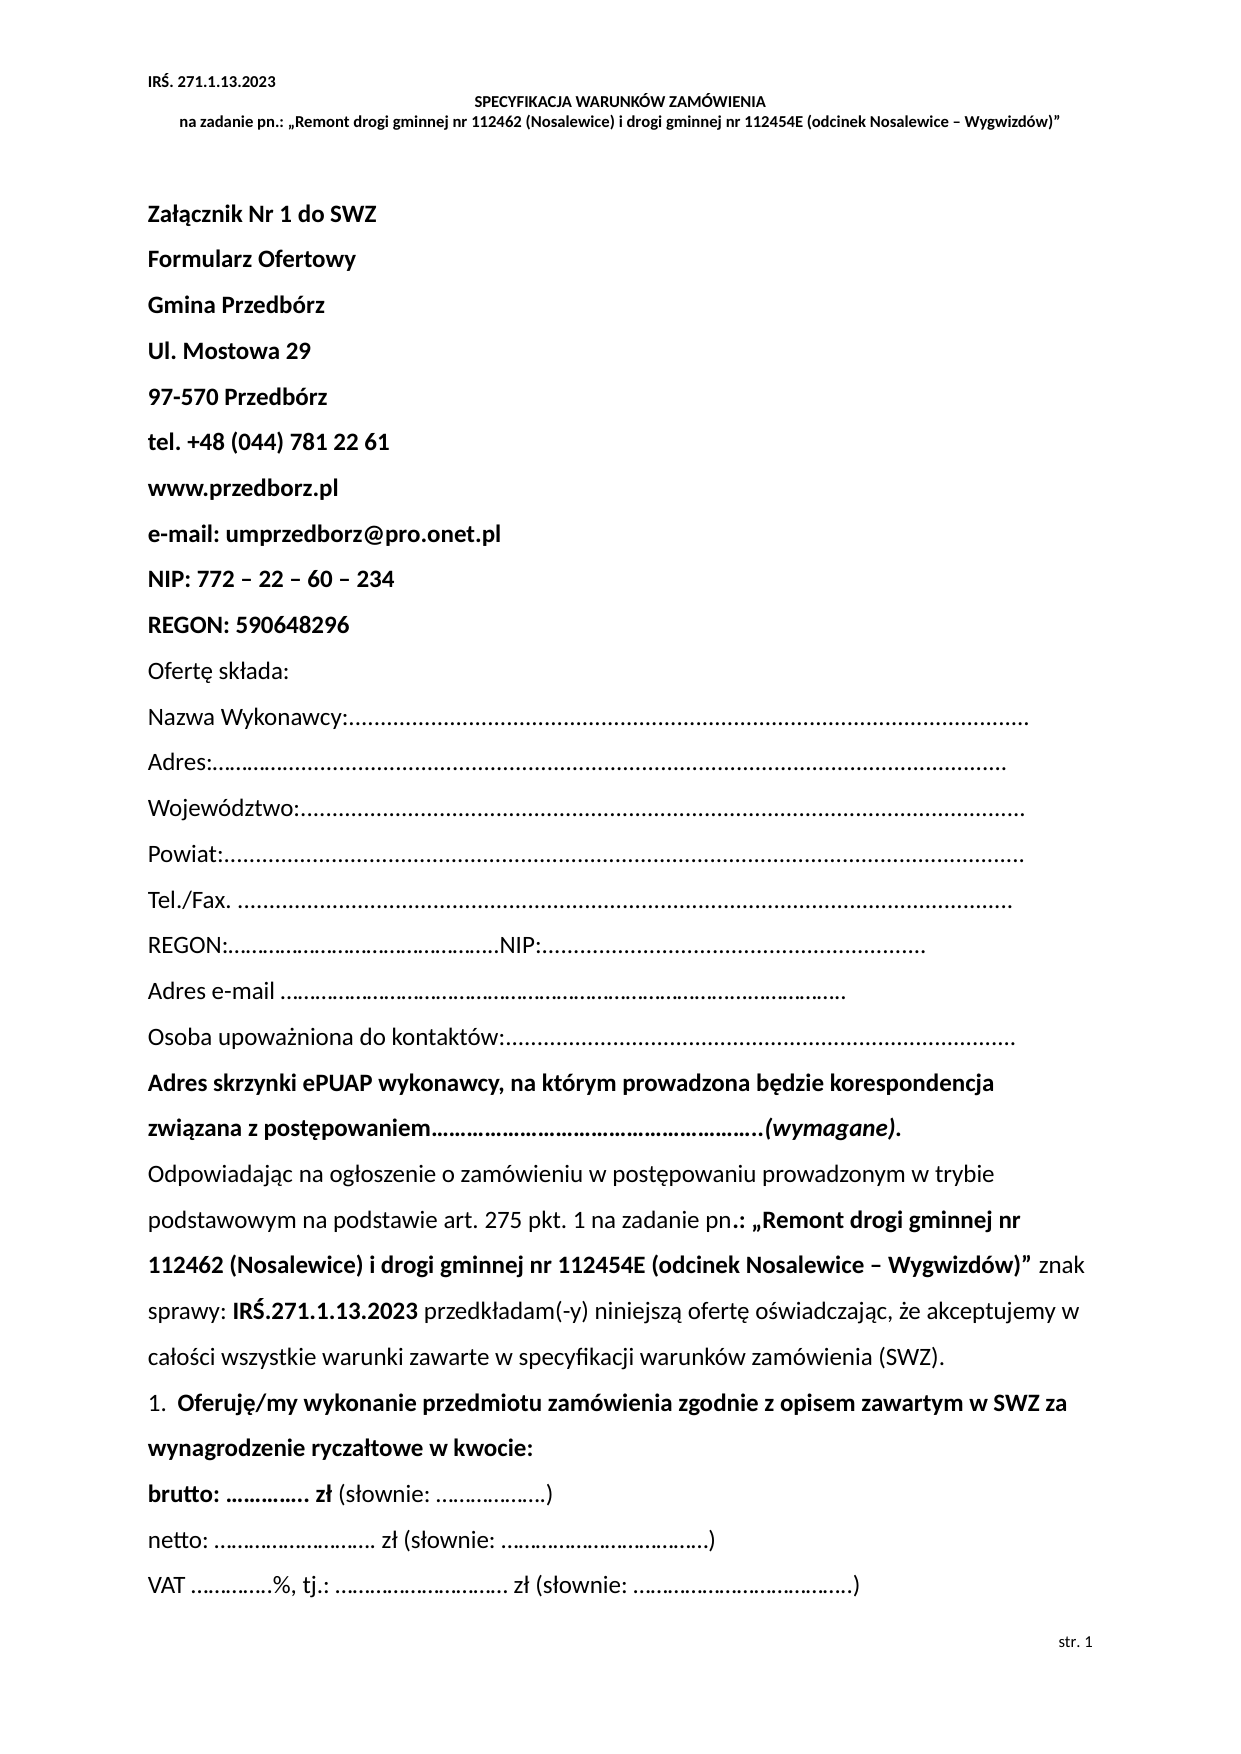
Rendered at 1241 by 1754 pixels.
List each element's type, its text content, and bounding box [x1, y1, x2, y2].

text Załącznik Nr 1 do SWZ [148, 198, 1092, 228]
text 97-570 Przedbórz [148, 381, 1092, 411]
text REGON: 590648296 [148, 609, 1092, 640]
text Adres e-mail ……………………………………………………………………...…………….. [148, 975, 1092, 1006]
text tel. +48 (044) 781 22 61 [148, 426, 1092, 457]
text Osoba upoważniona do kontaktów:................................................................................. [148, 1021, 1092, 1051]
text Ofertę składa: [148, 655, 1092, 686]
text REGON:………………………………………..NIP:............................................................. [148, 929, 1092, 960]
text Formularz Ofertowy [148, 243, 1092, 274]
text Adres skrzynki ePUAP wykonawcy, na którym prowadzona będzie korespondencja związana z postępowaniem………………………………………………..(wymagane). Odpowiadając na ogłoszenie o zamówieniu w postępowaniu prowadzonym w trybie podstawowym na podstawie art. 275 pkt. 1 na zadanie pn.: „Remont drogi gminnej nr 112462 (Nosalewice) i drogi gminnej nr 112454E (odcinek Nosalewice – Wygwizdów)” znak sprawy: IRŚ.271.1.13.2023 przedkładam(-y) niniejszą ofertę oświadczając, że akceptujemy w całości wszystkie warunki zawarte w specyfikacji warunków zamówienia (SWZ). [148, 1067, 1092, 1372]
text VAT …………..%, tj.: ………………………… zł (słownie: ………………………………..) [148, 1570, 1092, 1600]
text www.przedborz.pl [148, 472, 1092, 503]
text Nazwa Wykonawcy:............................................................................................................ [148, 701, 1092, 731]
text Gmina Przedbórz [148, 289, 1092, 320]
text e-mail: umprzedborz@pro.onet.pl [148, 518, 1092, 548]
text netto: ………………………. zł (słownie: ………………………………) [148, 1524, 1092, 1554]
list Oferuję/my wykonanie przedmiotu zamówienia zgodnie z opisem zawartym w SWZ za wynagrodzenie ryczałtowe w kwocie: brutto: ………….. zł (słownie: ……………….) [148, 1387, 1092, 1509]
text Tel./Fax. ........................................................................................................................... [148, 884, 1092, 914]
text Województwo:................................................................................................................... Powiat:............................................................................................................................... [148, 792, 1092, 868]
text Ul. Mostowa 29 [148, 335, 1092, 366]
text Adres:…………................................................................................................................... [148, 747, 1092, 777]
text NIP: 772 – 22 – 60 – 234 [148, 564, 1092, 594]
